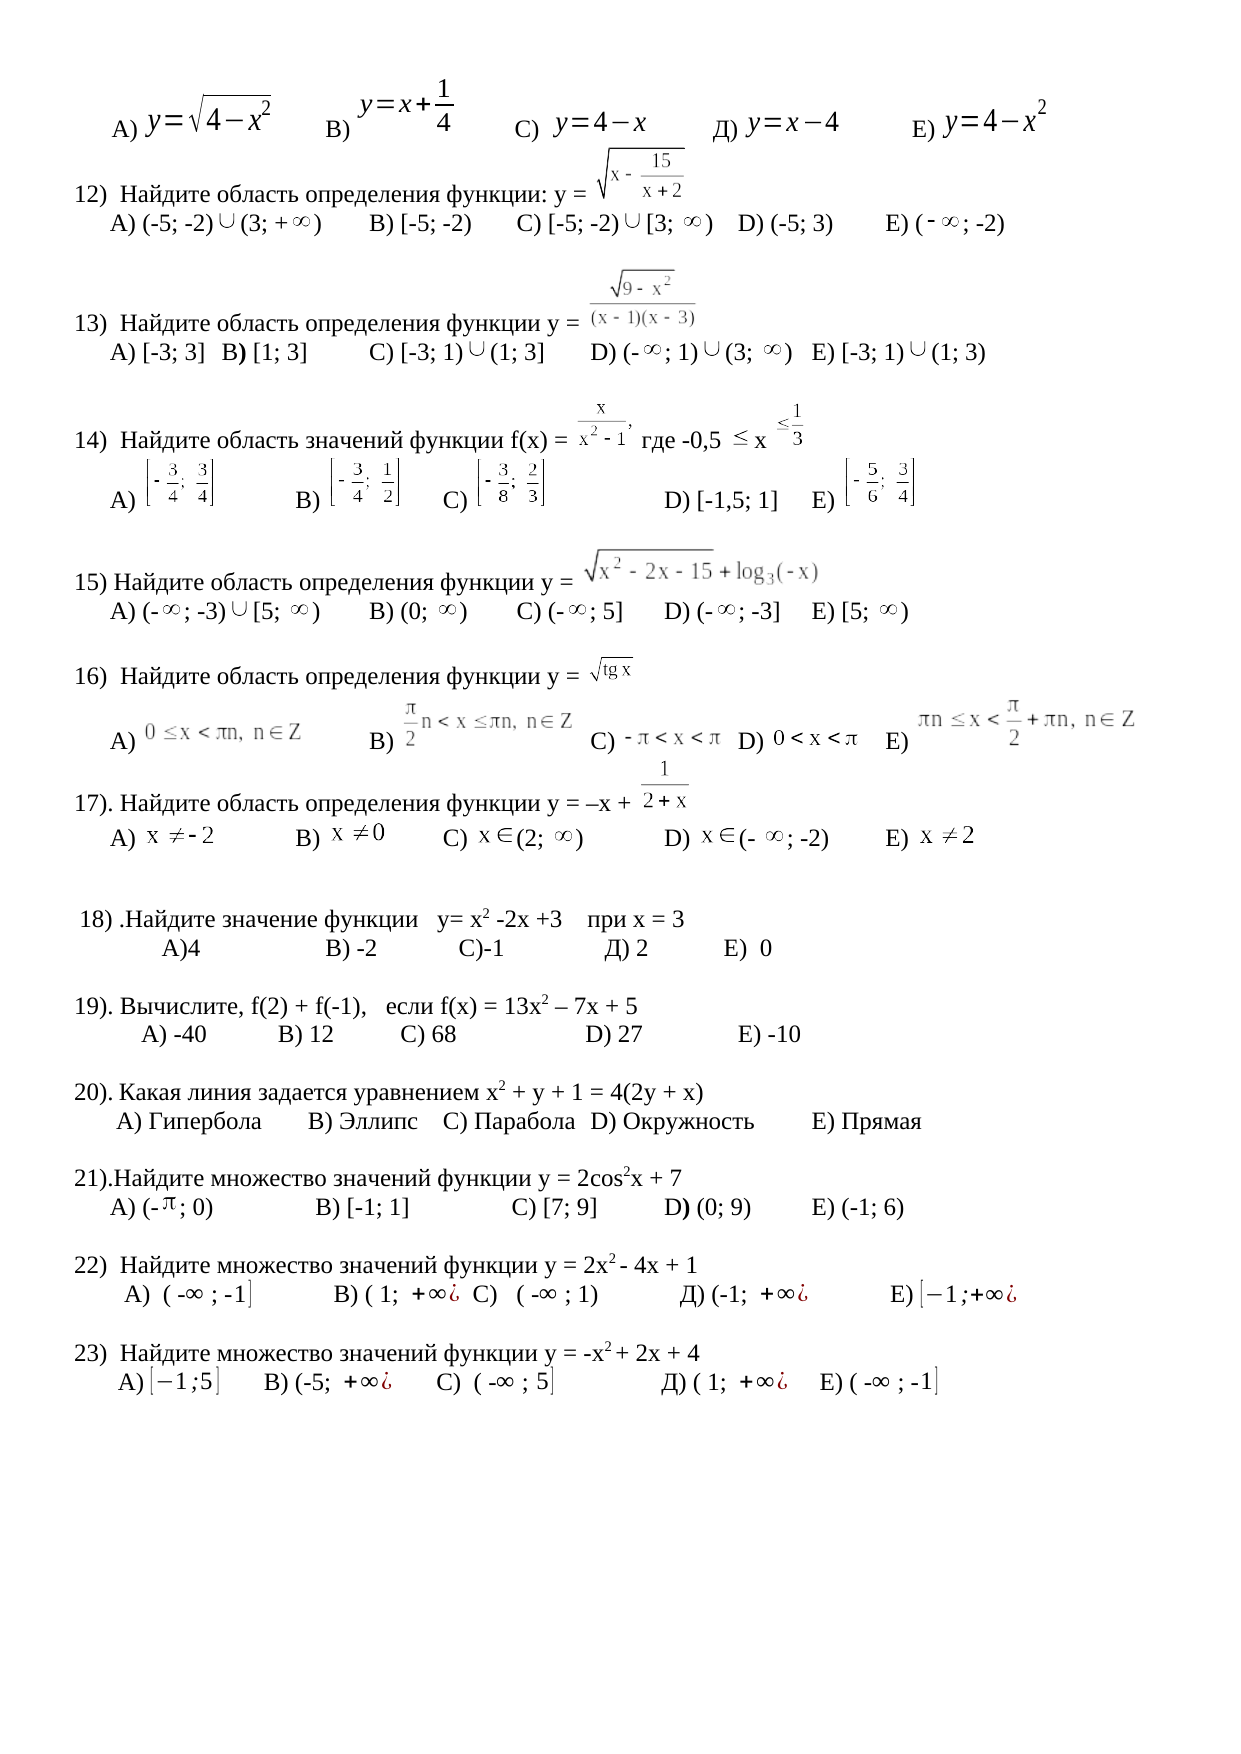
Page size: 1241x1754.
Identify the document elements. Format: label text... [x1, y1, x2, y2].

text A) (-5; -2)(3; +) B) [-5; -2) C) [-5; -2)[3; ) D) (-5; 3) E) (; -2) [74, 208, 1152, 237]
text А) В) С) Д) Е) [111, 74, 1152, 143]
text A) (-; 0) B) [-1; 1] C) [7; 9] D) (0; 9) E) (-1; 6) [74, 1192, 1152, 1221]
text 16) Найдите область определения функции у = [74, 653, 1152, 690]
text A) B) C) D) E) [74, 690, 1152, 755]
text A) Гипербола B) Эллипс C) Парабола D) Окружность E) Прямая [74, 1106, 1152, 1134]
text 17). Найдите область определения функции у = –х + [74, 755, 1152, 817]
text A) (-; -3)[5; ) B) (0; ) C) (-; 5] D) (-; -3] E) [5; ) [74, 596, 1152, 625]
text 12) Найдите область определения функции: у = [74, 143, 1152, 208]
text А)4 В) -2 С)-1 Д) 2 Е) 0 [74, 933, 1152, 962]
text 21).Найдите множество значений функции у = 2cos2x + 7 [74, 1163, 1152, 1192]
text 18) .Найдите значение функции у= х2 -2х +3 при х = 3 [74, 904, 1152, 933]
text A) [-3; 3] B) [1; 3] C) [-3; 1)(1; 3] D) (-; 1)(3; ) E) [-3; 1)(1; 3) [74, 337, 1152, 365]
text 22) Найдите множество значений функции у = 2х2 - 4х + 1 [74, 1250, 1152, 1278]
text А) ( - ; - В) ( 1; С) ( - ; 1) Д) (-1; Е) [74, 1278, 1152, 1309]
text A) B) C) (2; ) D) (- ; -2) E) [74, 817, 1152, 852]
text 23) Найдите множество значений функции у = -х2 + 2х + 4 [74, 1338, 1152, 1366]
text 14) Найдите область значений функции f(x) = где -0,5 х [74, 394, 1152, 454]
text 19). Вычислите, f(2) + f(-1), если f(x) = 13x2 – 7x + 5 [74, 991, 1152, 1019]
text A) -40 B) 12 C) 68 D) 27 E) -10 [74, 1019, 1152, 1048]
text А) В) (-5; С) ( - ; Д) ( 1; Е) ( - ; - [74, 1366, 1152, 1397]
text 20). Какая линия задается уравнением x2 + y + 1 = 4(2y + x) [74, 1077, 1152, 1106]
text 15) Найдите область определения функции у = [74, 545, 1152, 596]
text A) B) C) D) [-1,5; 1] E) [74, 454, 1152, 517]
text 13) Найдите область определения функции у = [74, 266, 1152, 337]
